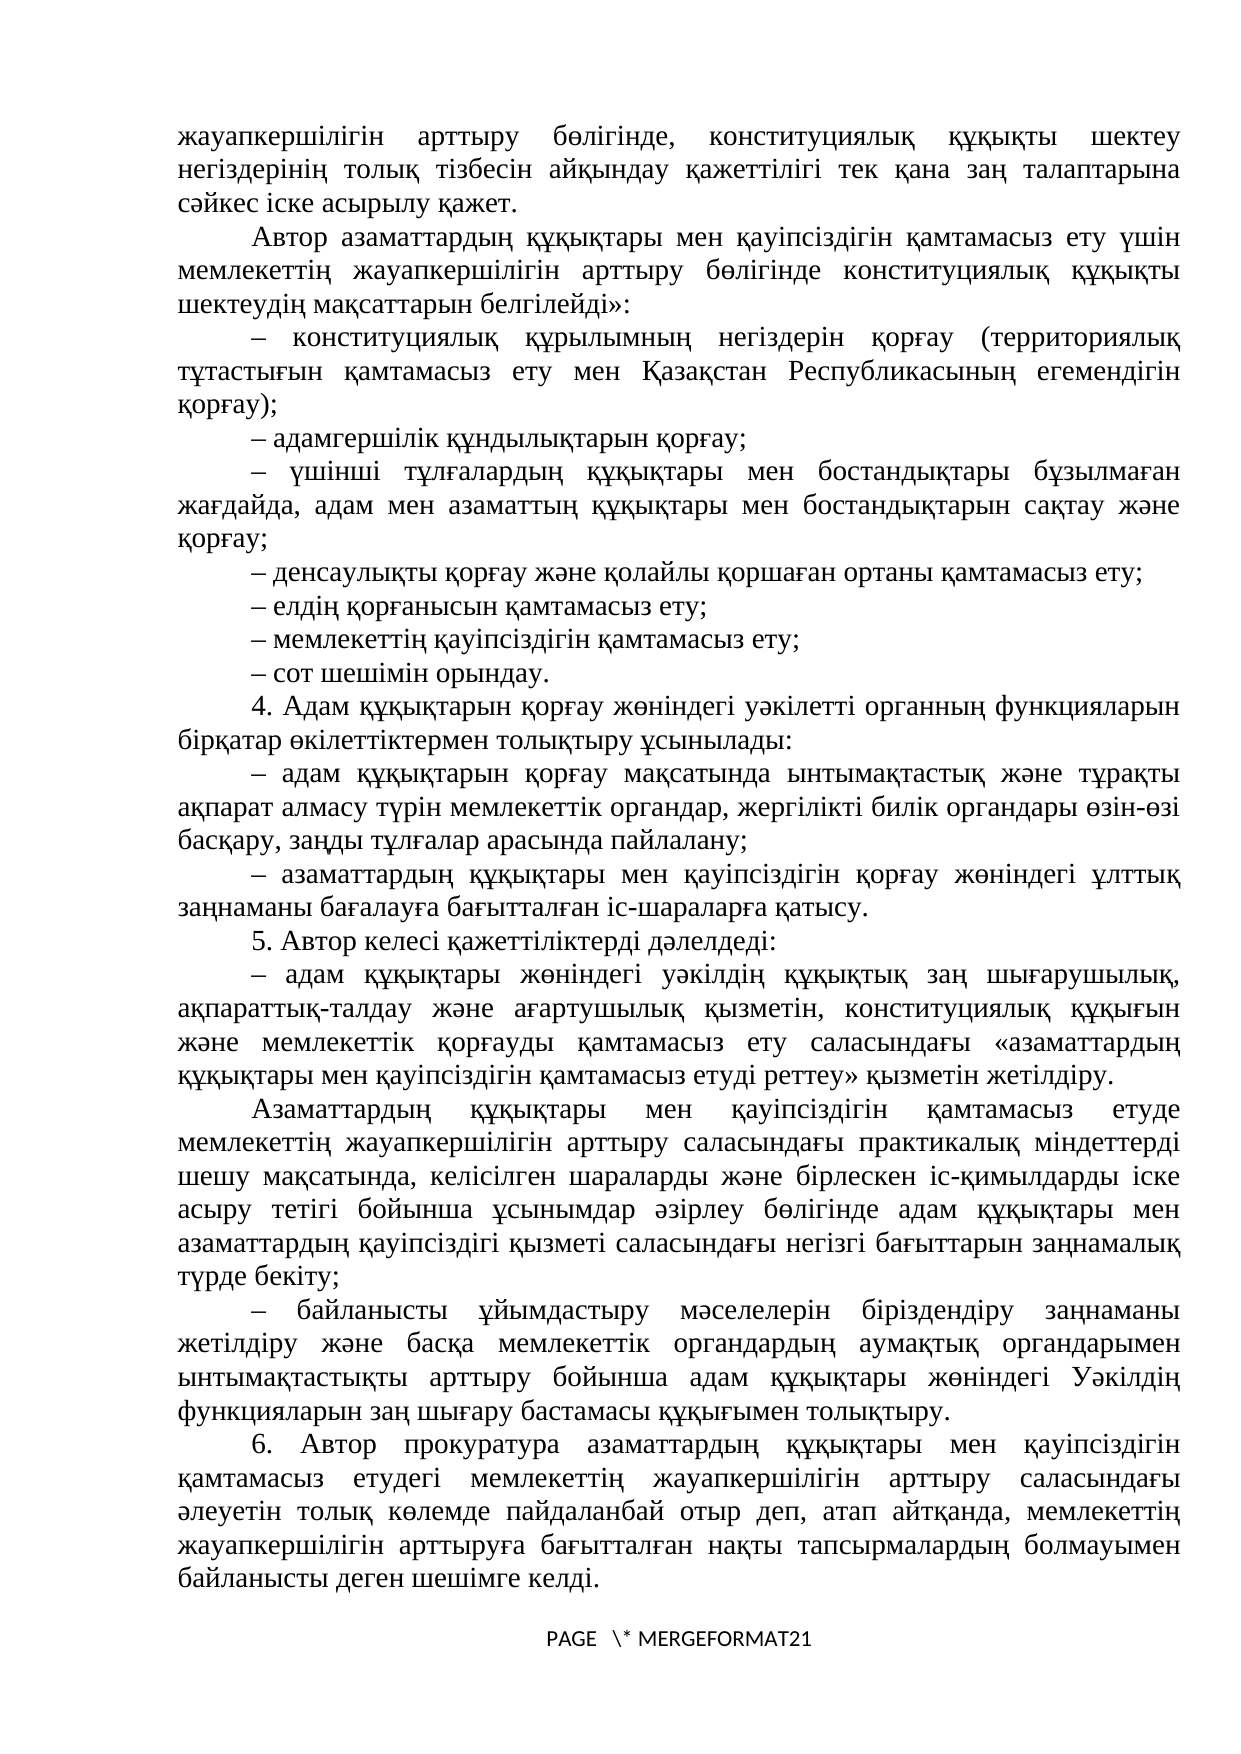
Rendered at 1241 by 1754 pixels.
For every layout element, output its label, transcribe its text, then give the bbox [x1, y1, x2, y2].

text ‒ адамгершілік құндылықтарын қорғау; [177, 420, 1181, 453]
text 4. Адам құқықтарын қорғау жөніндегі уәкілетті органның функцияларын бірқатар өкілеттіктермен толықтыру ұсынылады: [177, 688, 1181, 755]
text ‒ адам құқықтарын қорғау мақсатында ынтымақтастық және тұрақты ақпарат алмасу түрін мемлекеттік органдар, жергілікті билік органдары өзін-өзі басқару, заңды тұлғалар арасында пайлалану; [177, 755, 1181, 856]
text 6. Автор прокуратура азаматтардың құқықтары мен қауіпсіздігін қамтамасыз етудегі мемлекеттің жауапкершілігін арттыру саласындағы әлеуетін толық көлемде пайдаланбай отыр деп, атап айтқанда, мемлекеттің жауапкершілігін арттыруға бағытталған нақты тапсырмалардың болмауымен байланысты деген шешімге келді. [177, 1426, 1181, 1594]
text Азаматтардың құқықтары мен қауіпсіздігін қамтамасыз етуде мемлекеттің жауапкершілігін арттыру саласындағы практикалық міндеттерді шешу мақсатында, келісілген шараларды және бірлескен іс-қимылдарды іске асыру тетігі бойынша ұсынымдар әзірлеу бөлігінде адам құқықтары мен азаматтардың қауіпсіздігі қызметі саласындағы негізгі бағыттарын заңнамалық түрде бекіту; [177, 1091, 1181, 1292]
text ‒ мемлекеттің қауіпсіздігін қамтамасыз ету; [177, 621, 1181, 655]
text Автор азаматтардың құқықтары мен қауіпсіздігін қамтамасыз ету үшін мемлекеттің жауапкершілігін арттыру бөлігінде конституциялық құқықты шектеудің мақсаттарын белгілейді»: [177, 219, 1181, 319]
text ‒ елдің қорғанысын қамтамасыз ету; [177, 588, 1181, 621]
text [177, 118, 1181, 219]
text ‒ сот шешімін орындау. [177, 655, 1181, 688]
text ‒ байланысты ұйымдастыру мәселелерін біріздендіру заңнаманы жетілдіру және басқа мемлекеттік органдардың аумақтық органдарымен ынтымақтастықты арттыру бойынша адам құқықтары жөніндегі Уәкілдің функцияларын заң шығару бастамасы құқығымен толықтыру. [177, 1292, 1181, 1426]
text ‒ денсаулықты қорғау және қолайлы қоршаған ортаны қамтамасыз ету; [177, 554, 1181, 588]
text ‒ конституциялық құрылымның негіздерін қорғау (территориялық тұтастығын қамтамасыз ету мен Қазақстан Республикасының егемендігін қорғау); [177, 319, 1181, 420]
text ‒ адам құқықтары жөніндегі уәкілдің құқықтық заң шығарушылық, ақпараттық-талдау және ағартушылық қызметін, конституциялық құқығын және мемлекеттік қорғауды қамтамасыз ету саласындағы «азаматтардың құқықтары мен қауіпсіздігін қамтамасыз етуді реттеу» қызметін жетілдіру. [177, 957, 1181, 1091]
text 5. Автор келесі қажеттіліктерді дәлелдеді: [177, 923, 1181, 957]
text ‒ үшінші тұлғалардың құқықтары мен бостандықтары бұзылмаған жағдайда, адам мен азаматтың құқықтары мен бостандықтарын сақтау және қорғау; [177, 453, 1181, 554]
text ‒ азаматтардың құқықтары мен қауіпсіздігін қорғау жөніндегі ұлттық заңнаманы бағалауға бағытталған іс-шараларға қатысу. [177, 856, 1181, 923]
